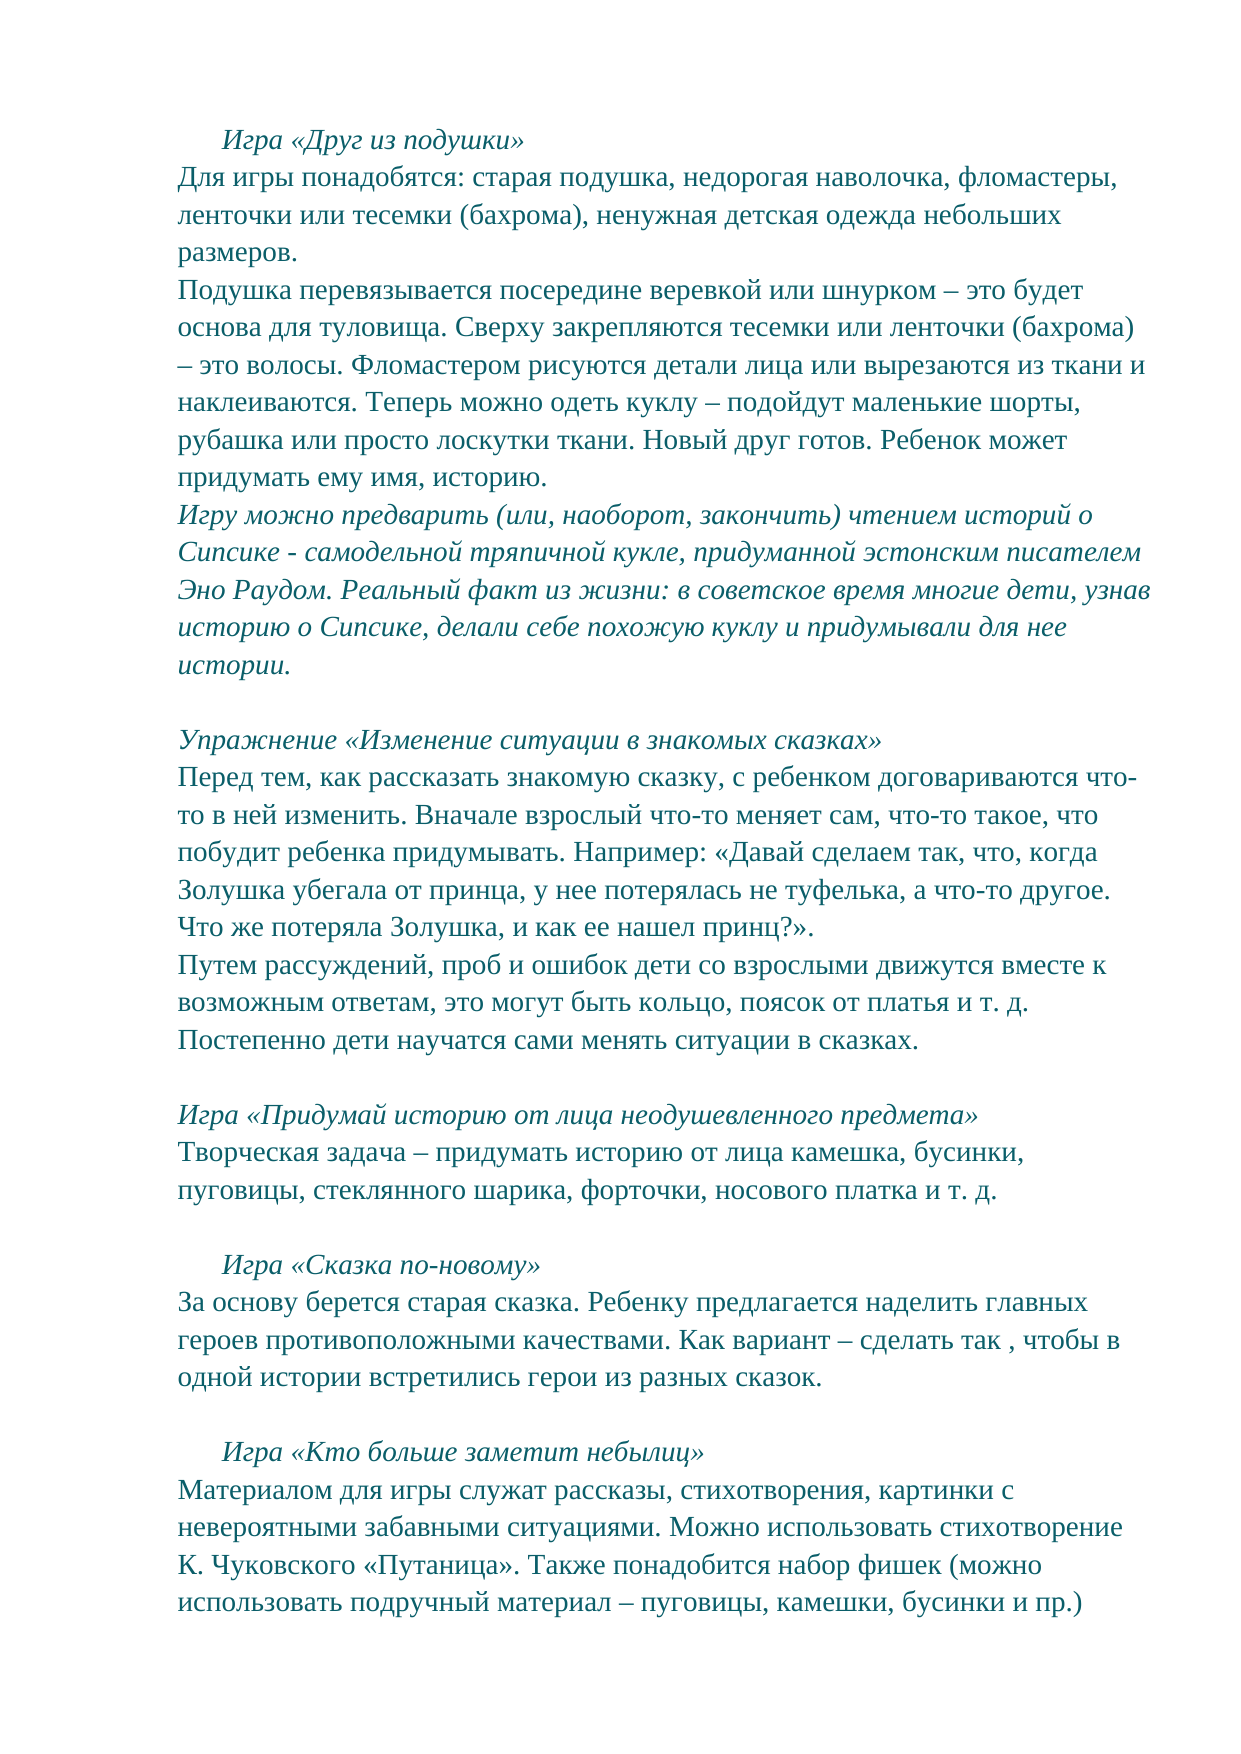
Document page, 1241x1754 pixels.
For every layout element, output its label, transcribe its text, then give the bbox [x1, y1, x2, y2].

text Игра «Сказка по-новому» За основу берется старая сказка. Ребенку предлагается наделить главных героев противоположными качествами. Как вариант – сделать так , чтобы в одной истории встретились герои из разных сказок. [177, 1243, 1152, 1393]
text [177, 1431, 1152, 1618]
text Игра «Друг из подушки» Для игры понадобятся: старая подушка, недорогая наволочка, фломастеры, ленточки или тесемки (бахрома), ненужная детская одежда небольших размеров. Подушка перевязывается посередине веревкой или шнурком – это будет основа для туловища. Сверху закрепляются тесемки или ленточки (бахрома) – это волосы. Фломастером рисуются детали лица или вырезаются из ткани и наклеиваются. Теперь можно одеть куклу – подойдут маленькие шорты, рубашка или просто лоскутки ткани. Новый друг готов. Ребенок может придумать ему имя, историю. Игру можно предварить (или, наоборот, закончить) чтением историй о Сипсике - самодельной тряпичной кукле, придуманной эстонским писателем Эно Раудом. Реальный факт из жизни: в советское время многие дети, узнав историю о Сипсике, делали себе похожую куклу и придумывали для нее истории. [177, 118, 1152, 681]
text Упражнение «Изменение ситуации в знакомых сказках» Перед тем, как рассказать знакомую сказку, с ребенком договариваются что-то в ней изменить. Вначале взрослый что-то меняет сам, что-то такое, что побудит ребенка придумывать. Например: «Давай сделаем так, что, когда Золушка убегала от принца, у нее потерялась не туфелька, а что-то другое. Что же потеряла Золушка, и как ее нашел принц?». Путем рассуждений, проб и ошибок дети со взрослыми движутся вместе к возможным ответам, это могут быть кольцо, поясок от платья и т. д. Постепенно дети научатся сами менять ситуации в сказках. [177, 681, 1152, 1056]
text Игра «Придумай историю от лица неодушевленного предмета» Творческая задача – придумать историю от лица камешка, бусинки, пуговицы, стеклянного шарика, форточки, носового платка и т. д. [177, 1056, 1152, 1206]
